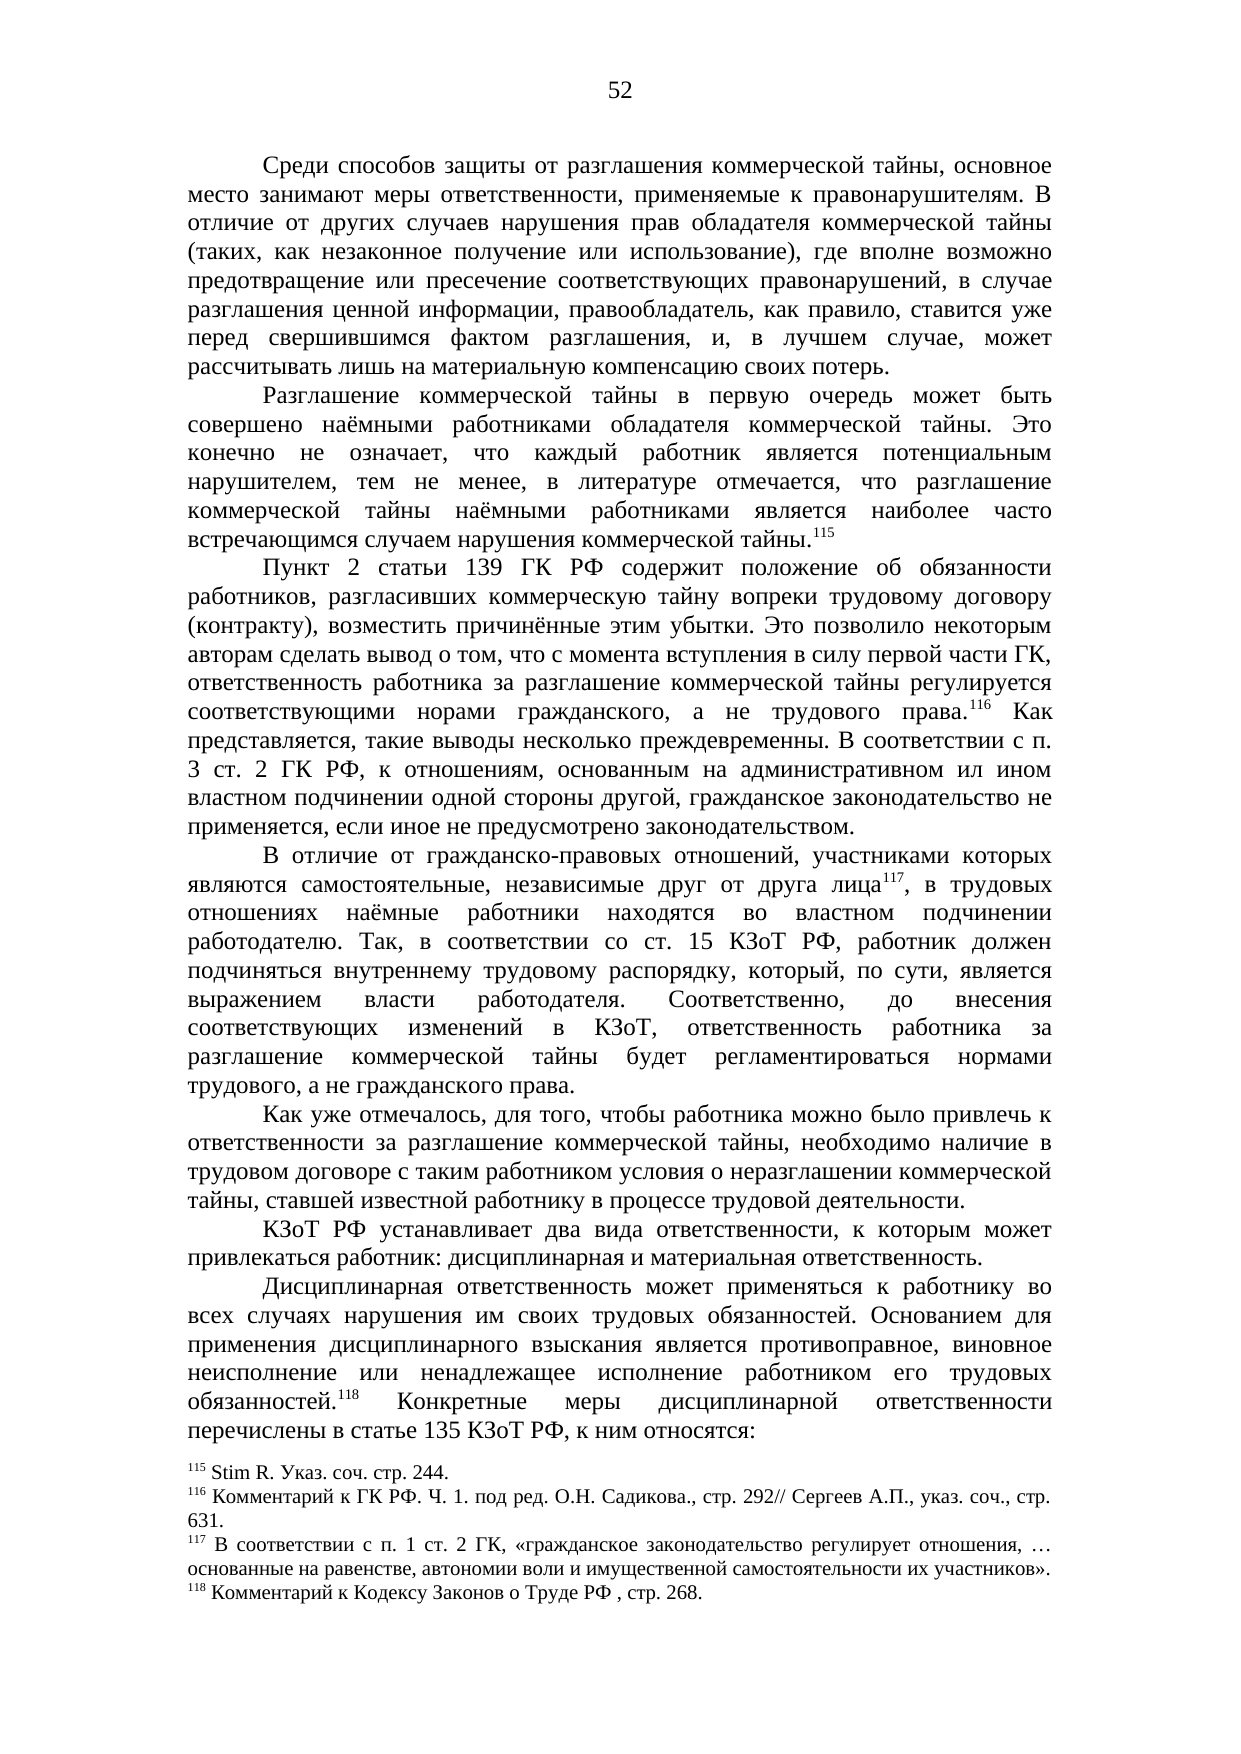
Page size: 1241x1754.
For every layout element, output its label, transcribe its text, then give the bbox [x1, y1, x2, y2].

text Дисциплинарная ответственность может применяться к работнику во всех случаях нарушения им своих трудовых обязанностей. Основанием для применения дисциплинарного взыскания является противоправное, виновное неисполнение или ненадлежащее исполнение работником его трудовых обязанностей. Конкретные меры дисциплинарной ответственности перечислены в статье 135 КЗоТ РФ, к ним относятся: [187, 1271, 1053, 1444]
text В отличие от гражданско-правовых отношений, участниками которых являются самостоятельные, независимые друг от друга лица, в трудовых отношениях наёмные работники находятся во властном подчинении работодателю. Так, в соответствии со ст. 15 КЗоТ РФ, работник должен подчиняться внутреннему трудовому распорядку, который, по сути, является выражением власти работодателя. Соответственно, до внесения соответствующих изменений в КЗоТ, ответственность работника за разглашение коммерческой тайны будет регламентироваться нормами трудового, а не гражданского права. [187, 840, 1053, 1099]
text Разглашение коммерческой тайны в первую очередь может быть совершено наёмными работниками обладателя коммерческой тайны. Это конечно не означает, что каждый работник является потенциальным нарушителем, тем не менее, в литературе отмечается, что разглашение коммерческой тайны наёмными работниками является наиболее часто встречающимся случаем нарушения коммерческой тайны. [187, 380, 1053, 552]
text КЗоТ РФ устанавливает два вида ответственности, к которым может привлекаться работник: дисциплинарная и материальная ответственность. [187, 1214, 1053, 1271]
text Пункт 2 статьи 139 ГК РФ содержит положение об обязанности работников, разгласивших коммерческую тайну вопреки трудовому договору (контракту), возместить причинённые этим убытки. Это позволило некоторым авторам сделать вывод о том, что с момента вступления в силу первой части ГК, ответственность работника за разглашение коммерческой тайны регулируется соответствующими норами гражданского, а не трудового права. Как представляется, такие выводы несколько преждевременны. В соответствии с п. 3 ст. 2 ГК РФ, к отношениям, основанным на административном ил ином властном подчинении одной стороны другой, гражданское законодательство не применяется, если иное не предусмотрено законодательством. [187, 552, 1053, 840]
text Как уже отмечалось, для того, чтобы работника можно было привлечь к ответственности за разглашение коммерческой тайны, необходимо наличие в трудовом договоре с таким работником условия о неразглашении коммерческой тайны, ставшей известной работнику в процессе трудовой деятельности. [187, 1099, 1053, 1214]
text Среди способов защиты от разглашения коммерческой тайны, основное место занимают меры ответственности, применяемые к правонарушителям. В отличие от других случаев нарушения прав обладателя коммерческой тайны (таких, как незаконное получение или использование), где вполне возможно предотвращение или пресечение соответствующих правонарушений, в случае разглашения ценной информации, правообладатель, как правило, ставится уже перед свершившимся фактом разглашения, и, в лучшем случае, может рассчитывать лишь на материальную компенсацию своих потерь. [187, 150, 1053, 380]
